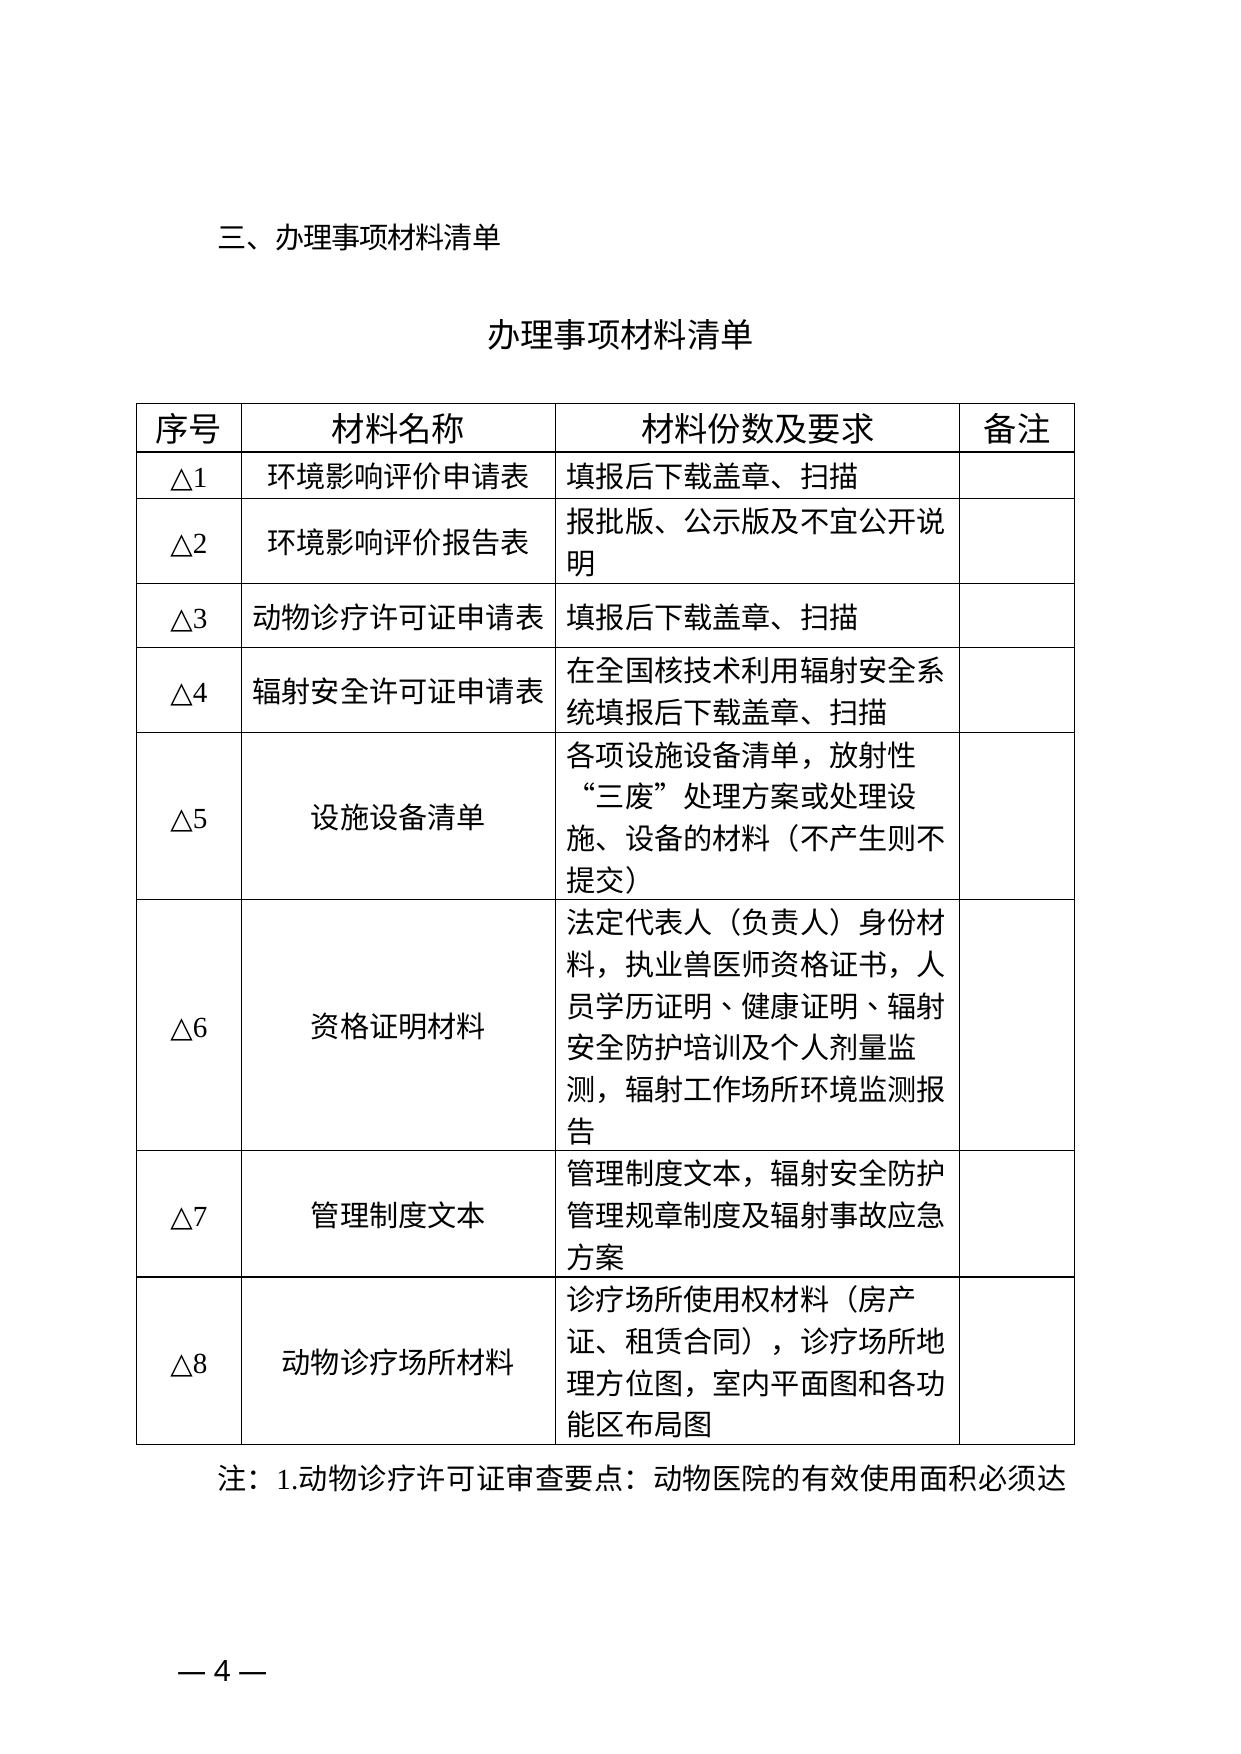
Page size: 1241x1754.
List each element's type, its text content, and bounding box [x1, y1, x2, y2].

table_cell 各项设施设备清单，放射性“三废”处理方案或处理设施、设备的材料（不产生则不提交） [556, 733, 959, 899]
table_cell 设施设备清单 [242, 733, 555, 899]
table_header 序号 [137, 404, 241, 451]
table_cell △1 [137, 453, 241, 498]
table_cell △3 [137, 584, 241, 647]
table_cell △6 [137, 900, 241, 1150]
table_cell △2 [137, 499, 241, 583]
table_cell [960, 499, 1074, 583]
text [159, 1448, 1068, 1500]
table_cell △7 [137, 1151, 241, 1276]
table_cell 环境影响评价报告表 [242, 499, 555, 583]
table_cell △8 [137, 1278, 241, 1444]
table_cell 动物诊疗许可证申请表 [242, 584, 555, 647]
table_header 备注 [960, 404, 1074, 451]
table_cell [960, 1278, 1074, 1444]
table_cell 资格证明材料 [242, 900, 555, 1150]
table_cell 报批版、公示版及不宜公开说明 [556, 499, 959, 583]
table_cell 法定代表人（负责人）身份材料，执业兽医师资格证书，人员学历证明、健康证明、辐射安全防护培训及个人剂量监测，辐射工作场所环境监测报告 [556, 900, 959, 1150]
table_cell [960, 1151, 1074, 1276]
table_header 材料份数及要求 [556, 404, 959, 451]
table_cell [960, 733, 1074, 899]
table_cell △5 [137, 733, 241, 899]
table_cell 在全国核技术利用辐射安全系统填报后下载盖章、扫描 [556, 648, 959, 732]
table_cell 填报后下载盖章、扫描 [556, 584, 959, 647]
table_cell 填报后下载盖章、扫描 [556, 453, 959, 498]
table_cell 辐射安全许可证申请表 [242, 648, 555, 732]
table_cell △4 [137, 648, 241, 732]
table_cell [960, 648, 1074, 732]
table_header 材料名称 [242, 404, 555, 451]
table_cell [960, 900, 1074, 1150]
table_cell 管理制度文本，辐射安全防护管理规章制度及辐射事故应急方案 [556, 1151, 959, 1276]
text 办理事项材料清单 [148, 311, 1093, 357]
table_cell 动物诊疗场所材料 [242, 1278, 555, 1444]
table_cell 诊疗场所使用权材料（房产证、租赁合同），诊疗场所地理方位图，室内平面图和各功能区布局图 [556, 1278, 959, 1444]
table_cell [960, 584, 1074, 647]
table_cell [960, 453, 1074, 498]
text 三、办理事项材料清单 [218, 207, 1093, 259]
table_cell 环境影响评价申请表 [242, 453, 555, 498]
table_cell 管理制度文本 [242, 1151, 555, 1276]
